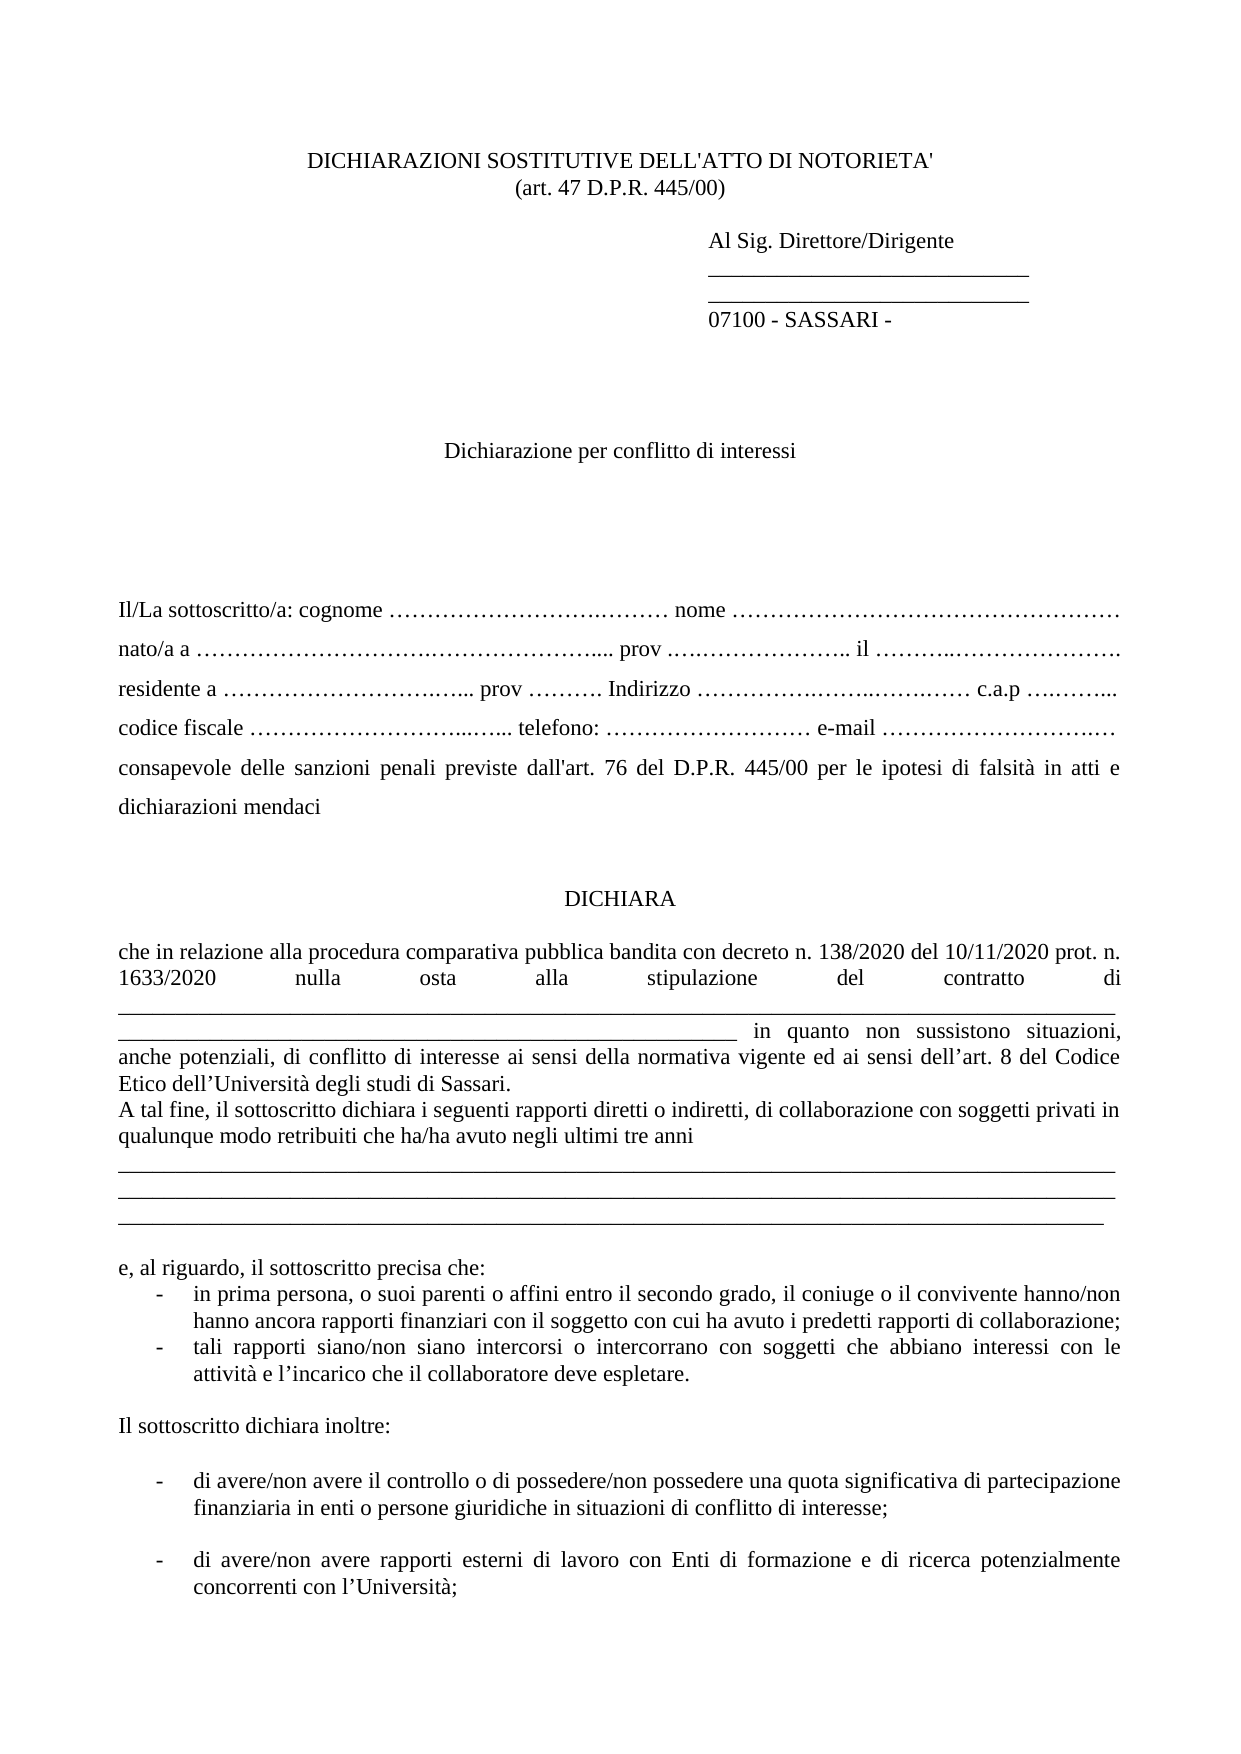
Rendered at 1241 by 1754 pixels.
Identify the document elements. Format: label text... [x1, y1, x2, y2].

text ____________________________ [650, 253, 1122, 279]
text codice fiscale ………………………...…... telefono: ……………………… e-mail ……………………….… [118, 714, 1122, 740]
text 07100 - SASSARI - [650, 306, 1122, 332]
text Il/La sottoscritto/a: cognome ……………………….……… nome …………………………………………… [118, 596, 1122, 622]
text ____________________________ [679, 279, 1122, 306]
text nato/a a ………………………….………………….... prov .….……………….. il ………..…………………. [118, 635, 1122, 661]
text e, al riguardo, il sottoscritto precisa che: [118, 1254, 1122, 1281]
text Al Sig. Direttore/Dirigente [679, 227, 1122, 253]
text ____________________________________________________________________________________________________________________________________________________________________________________________________________________________________________________________________ [118, 1149, 1122, 1228]
text Il sottoscritto dichiara inoltre: [118, 1412, 1122, 1439]
text DICHIARAZIONI SOSTITUTIVE DELL'ATTO DI NOTORIETA' [118, 148, 1122, 174]
list di avere/non avere rapporti esterni di lavoro con Enti di formazione e di ricerca potenzialmente concorrenti con l’Università; [156, 1546, 1122, 1599]
text A tal fine, il sottoscritto dichiara i seguenti rapporti diretti o indiretti, di collaborazione con soggetti privati in qualunque modo retribuiti che ha/ha avuto negli ultimi tre anni [118, 1096, 1122, 1149]
text DICHIARA [118, 885, 1122, 912]
text residente a ……………………….…... prov ………. Indirizzo …………….……..…….…… c.a.p ….……... [118, 674, 1122, 701]
text consapevole delle sanzioni penali previste dall'art. 76 del D.P.R. 445/00 per le ipotesi di falsità in atti e dichiarazioni mendaci [118, 753, 1122, 819]
list in prima persona, o suoi parenti o affini entro il secondo grado, il coniuge o il convivente hanno/non hanno ancora rapporti finanziari con il soggetto con cui ha avuto i predetti rapporti di collaborazione; [156, 1281, 1122, 1333]
text (art. 47 D.P.R. 445/00) [118, 174, 1122, 200]
list tali rapporti siano/non siano intercorsi o intercorrano con soggetti che abbiano interessi con le attività e l’incarico che il collaboratore deve espletare. [156, 1333, 1122, 1386]
text che in relazione alla procedura comparativa pubblica bandita con decreto n. 138/2020 del 10/11/2020 prot. n. 1633/2020 nulla osta alla stipulazione del contratto di _____________________________________________________________________________________________________________________________________________ in quanto non sussistono situazioni, anche potenziali, di conflitto di interesse ai sensi della normativa vigente ed ai sensi dell’art. 8 del Codice Etico dell’Università degli studi di Sassari. [118, 938, 1122, 1096]
list di avere/non avere il controllo o di possedere/non possedere una quota significativa di partecipazione finanziaria in enti o persone giuridiche in situazioni di conflitto di interesse; [156, 1467, 1122, 1520]
text Dichiarazione per conflitto di interessi [118, 437, 1122, 464]
